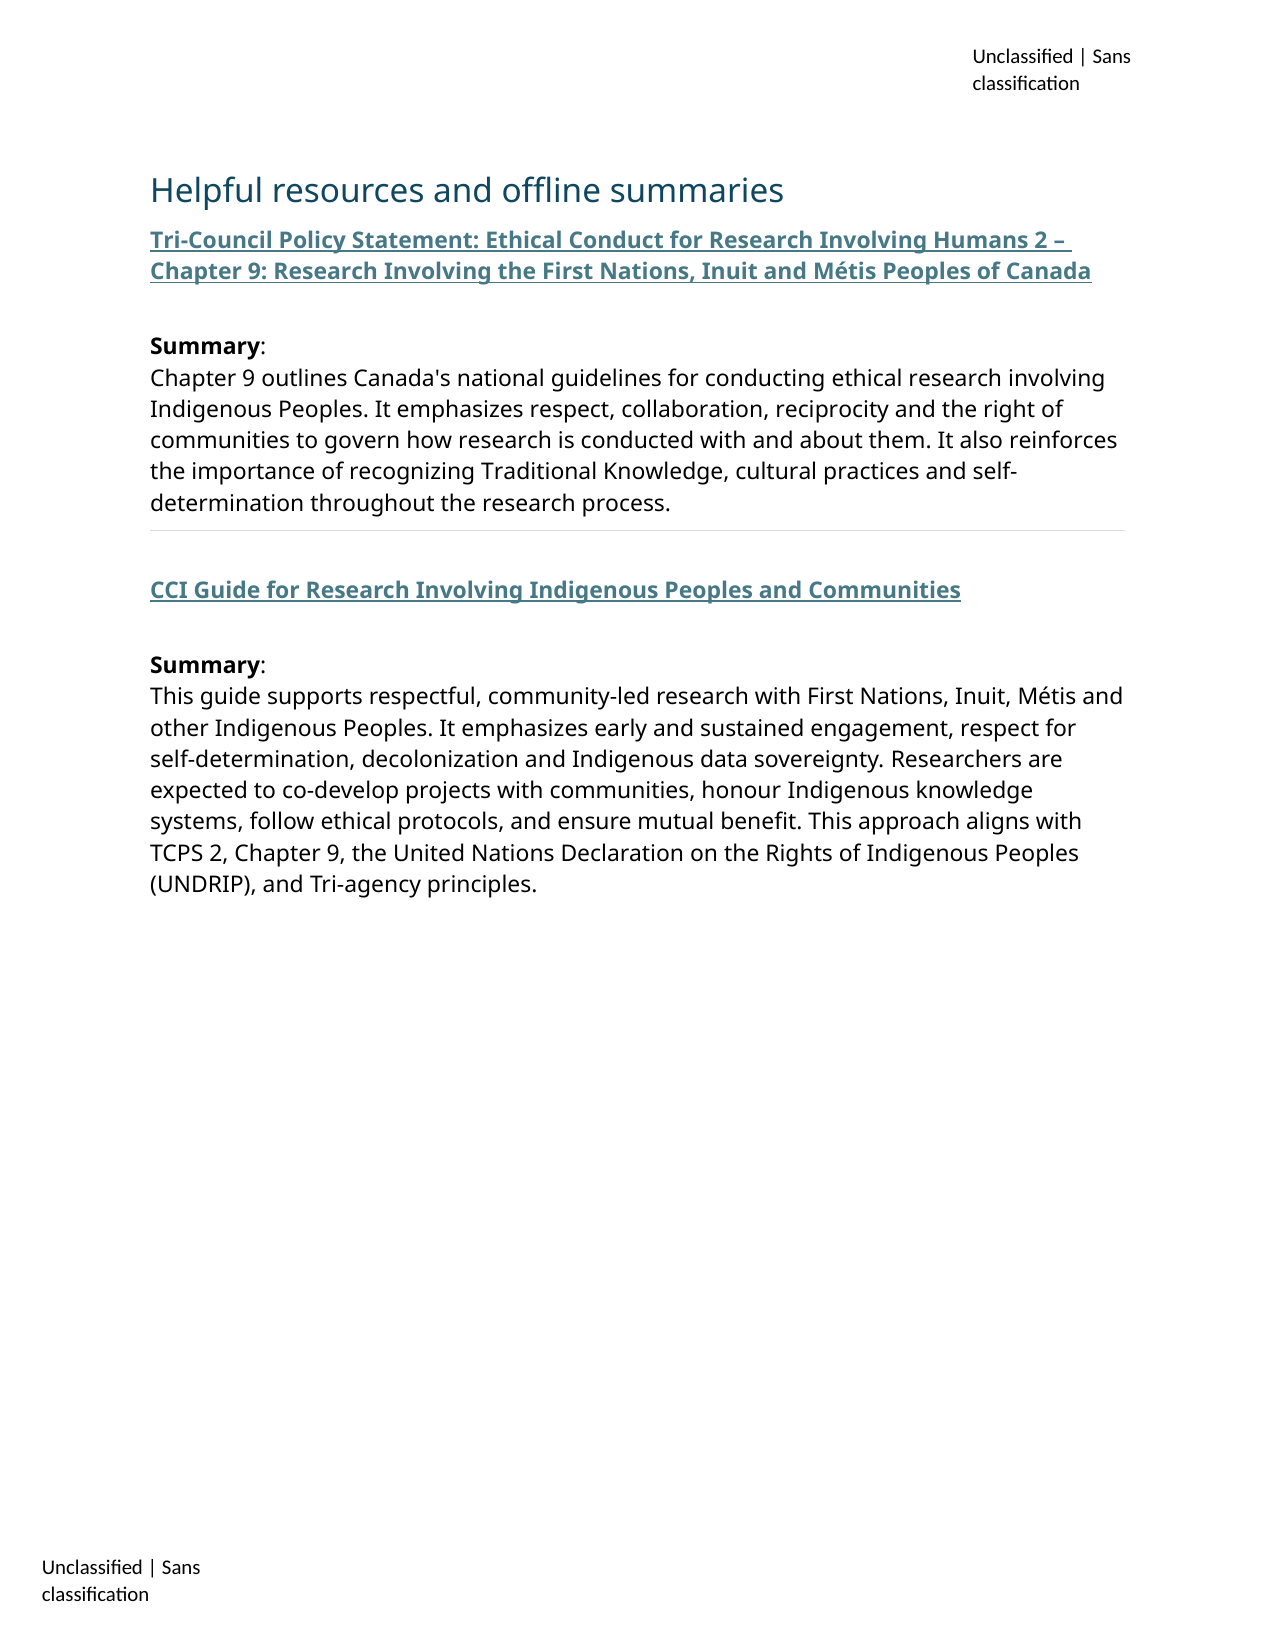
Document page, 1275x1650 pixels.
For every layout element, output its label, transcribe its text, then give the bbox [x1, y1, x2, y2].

text Summary: This guide supports respectful, community-led research with First Nations, Inuit, Métis and other Indigenous Peoples. It emphasizes early and sustained engagement, respect for self-determination, decolonization and Indigenous data sovereignty. Researchers are expected to co-develop projects with communities, honour Indigenous knowledge systems, follow ethical protocols, and ensure mutual benefit. This approach aligns with TCPS 2, Chapter 9, the United Nations Declaration on the Rights of Indigenous Peoples (UNDRIP), and Tri-agency principles. [150, 649, 1125, 899]
text Tri-Council Policy Statement: Ethical Conduct for Research Involving Humans 2 – Chapter 9: Research Involving the First Nations, Inuit and Métis Peoples of Canada [150, 224, 1125, 318]
text Summary: Chapter 9 outlines Canada's national guidelines for conducting ethical research involving Indigenous Peoples. It emphasizes respect, collaboration, reciprocity and the right of communities to govern how research is conducted with and about them. It also reinforces the importance of recognizing Traditional Knowledge, cultural practices and self-determination throughout the research process. [150, 330, 1125, 518]
text CCI Guide for Research Involving Indigenous Peoples and Communities [150, 574, 1125, 636]
subtitle Helpful resources and offline summaries [150, 167, 1125, 212]
